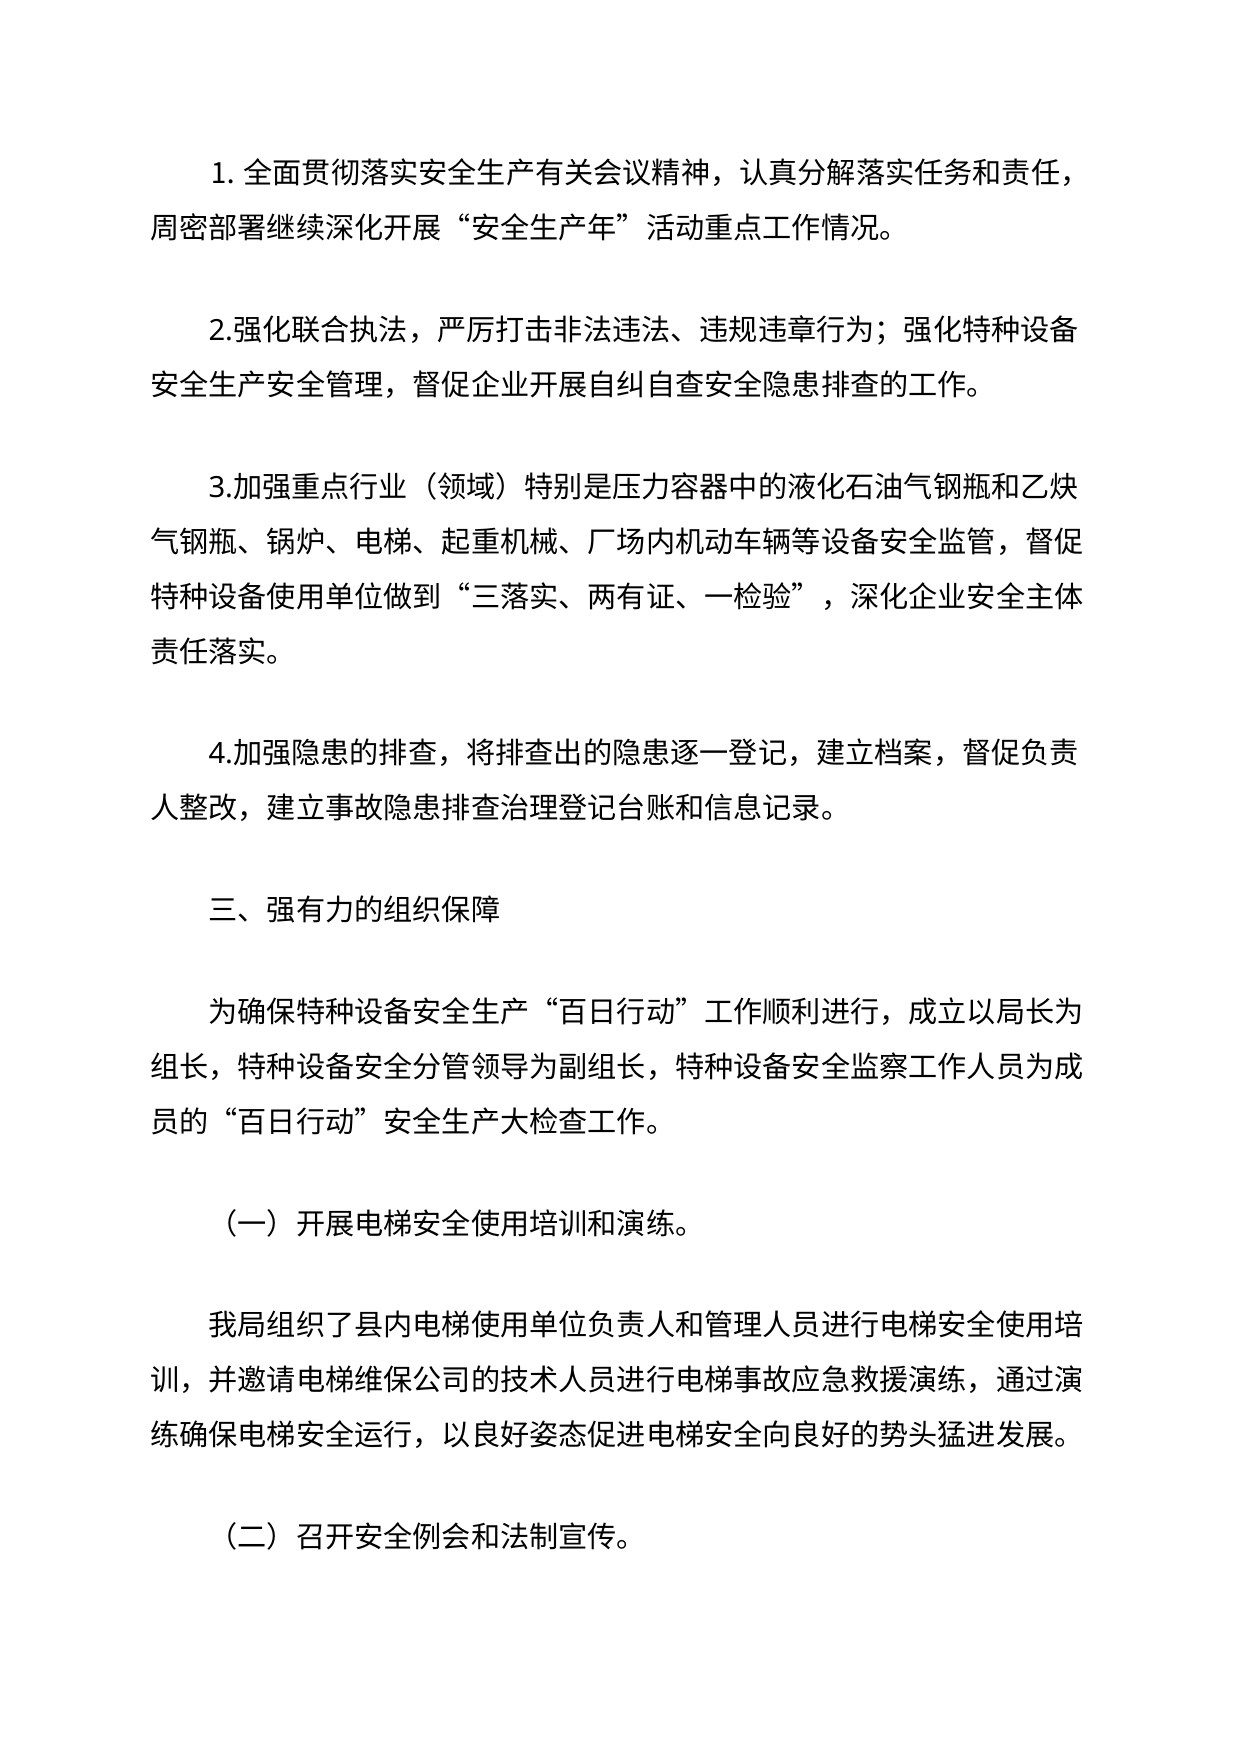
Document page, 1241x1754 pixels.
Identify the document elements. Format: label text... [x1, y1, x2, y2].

text 3.加强重点行业（领域）特别是压力容器中的液化石油气钢瓶和乙炔气钢瓶、锅炉、电梯、起重机械、厂场内机动车辆等设备安全监管，督促特种设备使用单位做到“三落实、两有证、一检验”，深化企业安全主体责任落实。 [150, 463, 1090, 671]
text ⒈全面贯彻落实安全生产有关会议精神，认真分解落实任务和责任，周密部署继续深化开展“安全生产年”活动重点工作情况。 [150, 150, 1090, 247]
text （一）开展电梯安全使用培训和演练。 [150, 1200, 1090, 1242]
text 三、强有力的组织保障 [150, 887, 1090, 929]
text 4.加强隐患的排查，将排查出的隐患逐一登记，建立档案，督促负责人整改，建立事故隐患排查治理登记台账和信息记录。 [150, 730, 1090, 827]
text 我局组织了县内电梯使用单位负责人和管理人员进行电梯安全使用培训，并邀请电梯维保公司的技术人员进行电梯事故应急救援演练，通过演练确保电梯安全运行，以良好姿态促进电梯安全向良好的势头猛进发展。 [150, 1302, 1090, 1454]
text （二）召开安全例会和法制宣传。 [150, 1513, 1090, 1556]
text 为确保特种设备安全生产“百日行动”工作顺利进行，成立以局长为组长，特种设备安全分管领导为副组长，特种设备安全监察工作人员为成员的“百日行动”安全生产大检查工作。 [150, 989, 1090, 1141]
text 2.强化联合执法，严厉打击非法违法、违规违章行为；强化特种设备安全生产安全管理，督促企业开展自纠自查安全隐患排查的工作。 [150, 307, 1090, 404]
